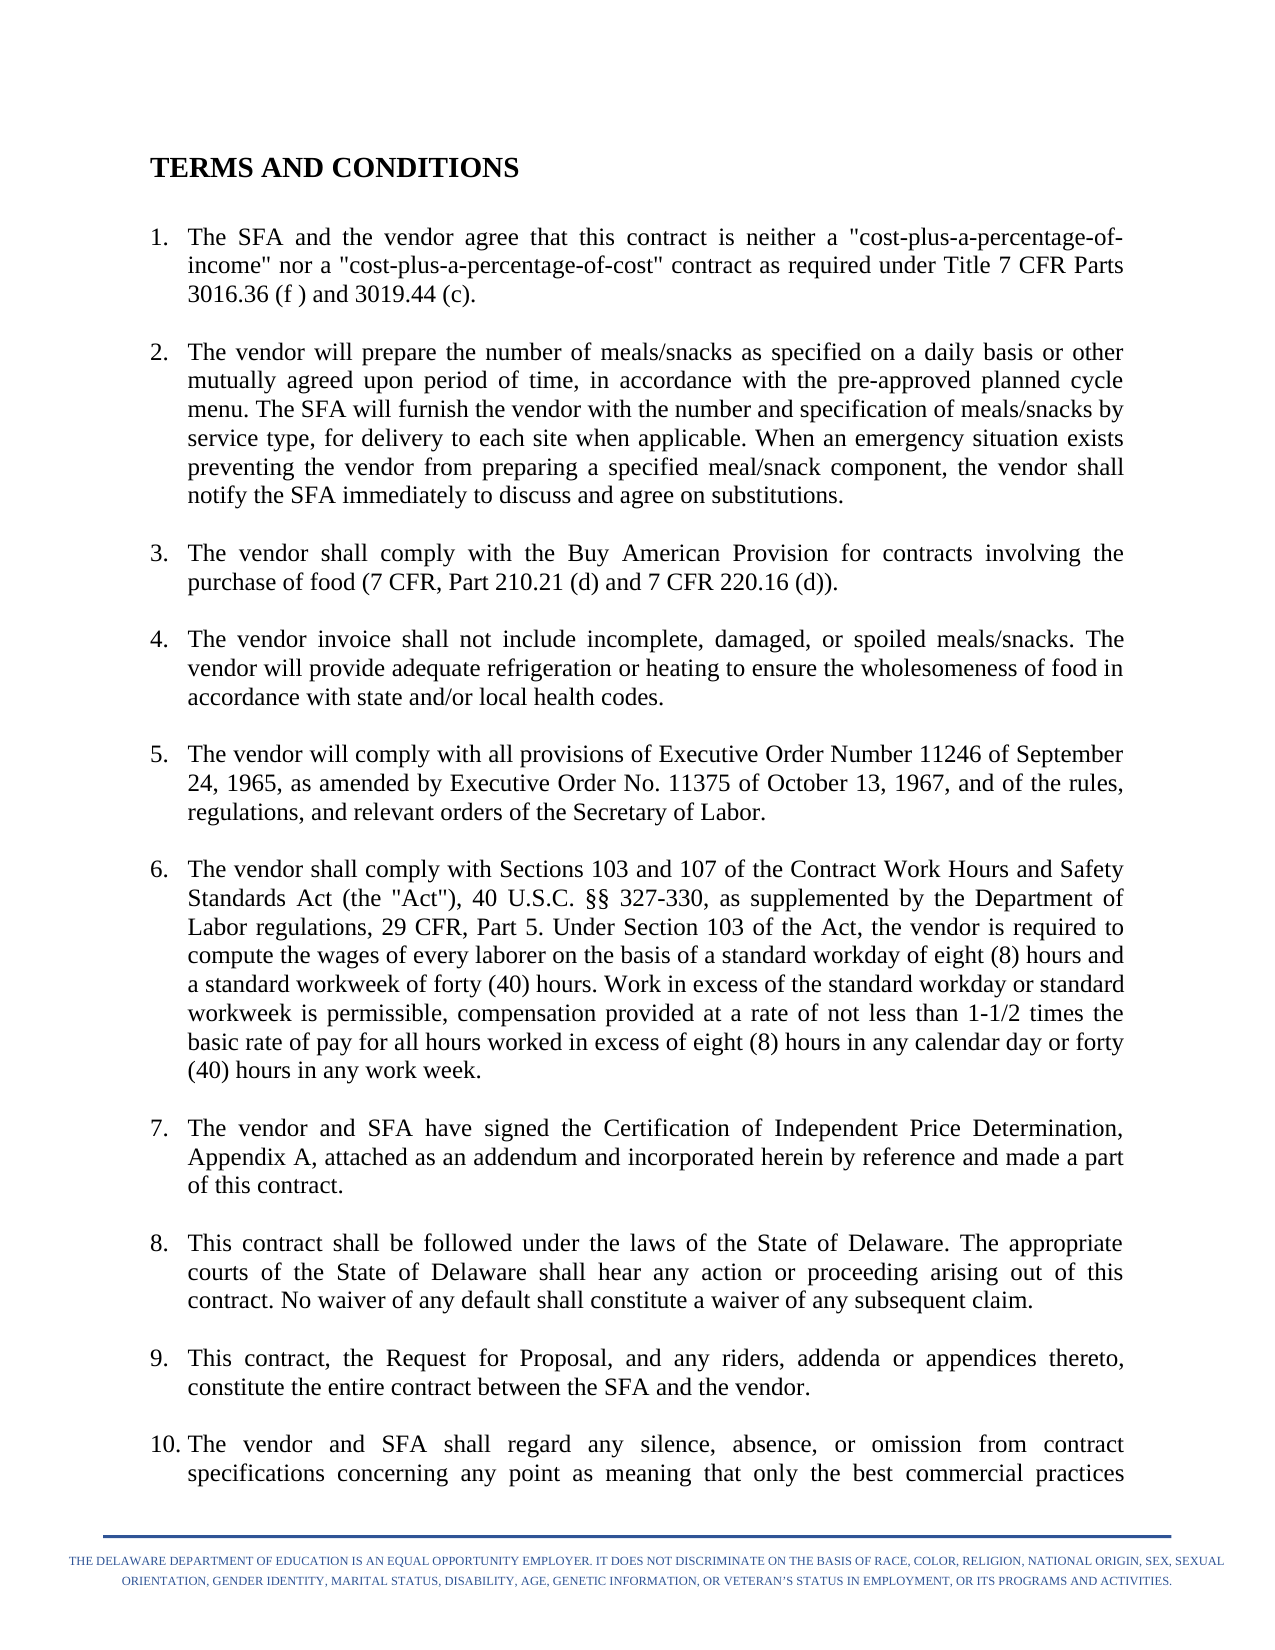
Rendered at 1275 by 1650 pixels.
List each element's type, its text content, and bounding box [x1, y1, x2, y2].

list The vendor will comply with all provisions of Executive Order Number 11246 of September 24, 1965, as amended by Executive Order No. 11375 of , and of the rules, regulations, and relevant orders of the Secretary of Labor. [150, 739, 1125, 826]
list This contract shall be followed under the laws of the State of Delaware. The appropriate courts of the State of Delaware shall hear any action or proceeding arising out of this contract. No waiver of any default shall constitute a waiver of any subsequent claim. [150, 1228, 1125, 1314]
list The vendor invoice shall not include incomplete, damaged, or spoiled meals/snacks. The vendor will provide adequate refrigeration or heating to ensure the wholesomeness of food in accordance with state and/or local health codes. [150, 624, 1125, 711]
list The vendor and have signed the Certification of Independent Price Determination, Appendix A, attached as an addendum and incorporated herein by reference and made a part of this contract. [150, 1113, 1125, 1199]
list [150, 1429, 1125, 1487]
list The vendor shall comply with the Buy American Provision for contracts involving the purchase of food (7 , Part 210.21 (d) and 7 CFR 220.16 (d)). [150, 538, 1125, 596]
list This contract, the Request for Proposal, and any riders, addenda or appendices thereto, constitute the entire contract between the and the vendor. [150, 1343, 1125, 1401]
list The vendor shall comply with Sections 103 and 107 of the Contract Work Hours and Safety Standards Act (the "Act"), 40 U.S.C. §§ 327-330, as supplemented by the Department of Labor regulations, 29 , Part 5. Under Section 103 of the Act, the vendor is required to compute the wages of every laborer on the basis of a standard workday of eight (8) hours and a standard workweek of forty (40) hours. Work in excess of the standard workday or standard workweek is permissible, compensation provided at a rate of not less than 1-1/2 times the basic rate of pay for all hours worked in excess of eight (8) hours in any calendar day or forty (40) hours in any work week. [150, 854, 1125, 1084]
text TERMS CONDITIONS [150, 150, 1125, 183]
list The vendor will prepare the number of meals/snacks as specified on a daily basis or other mutually agreed upon period of time, in accordance with the pre-approved planned cycle menu. The will furnish the vendor with the number and specification of meals/snacks by service type, for delivery to each site when applicable. When an emergency situation exists preventing the vendor from preparing a specified meal/snack component, the vendor shall notify the immediately to discuss and agree on substitutions. [150, 337, 1125, 509]
list The and the vendor agree that this contract is neither a "cost-plus-a-percentage-of-income" nor a "cost-plus-a-percentage-of-cost" contract as required under Title 7 Parts 3016.36 (f ) and 3019.44 (c). [150, 222, 1125, 308]
